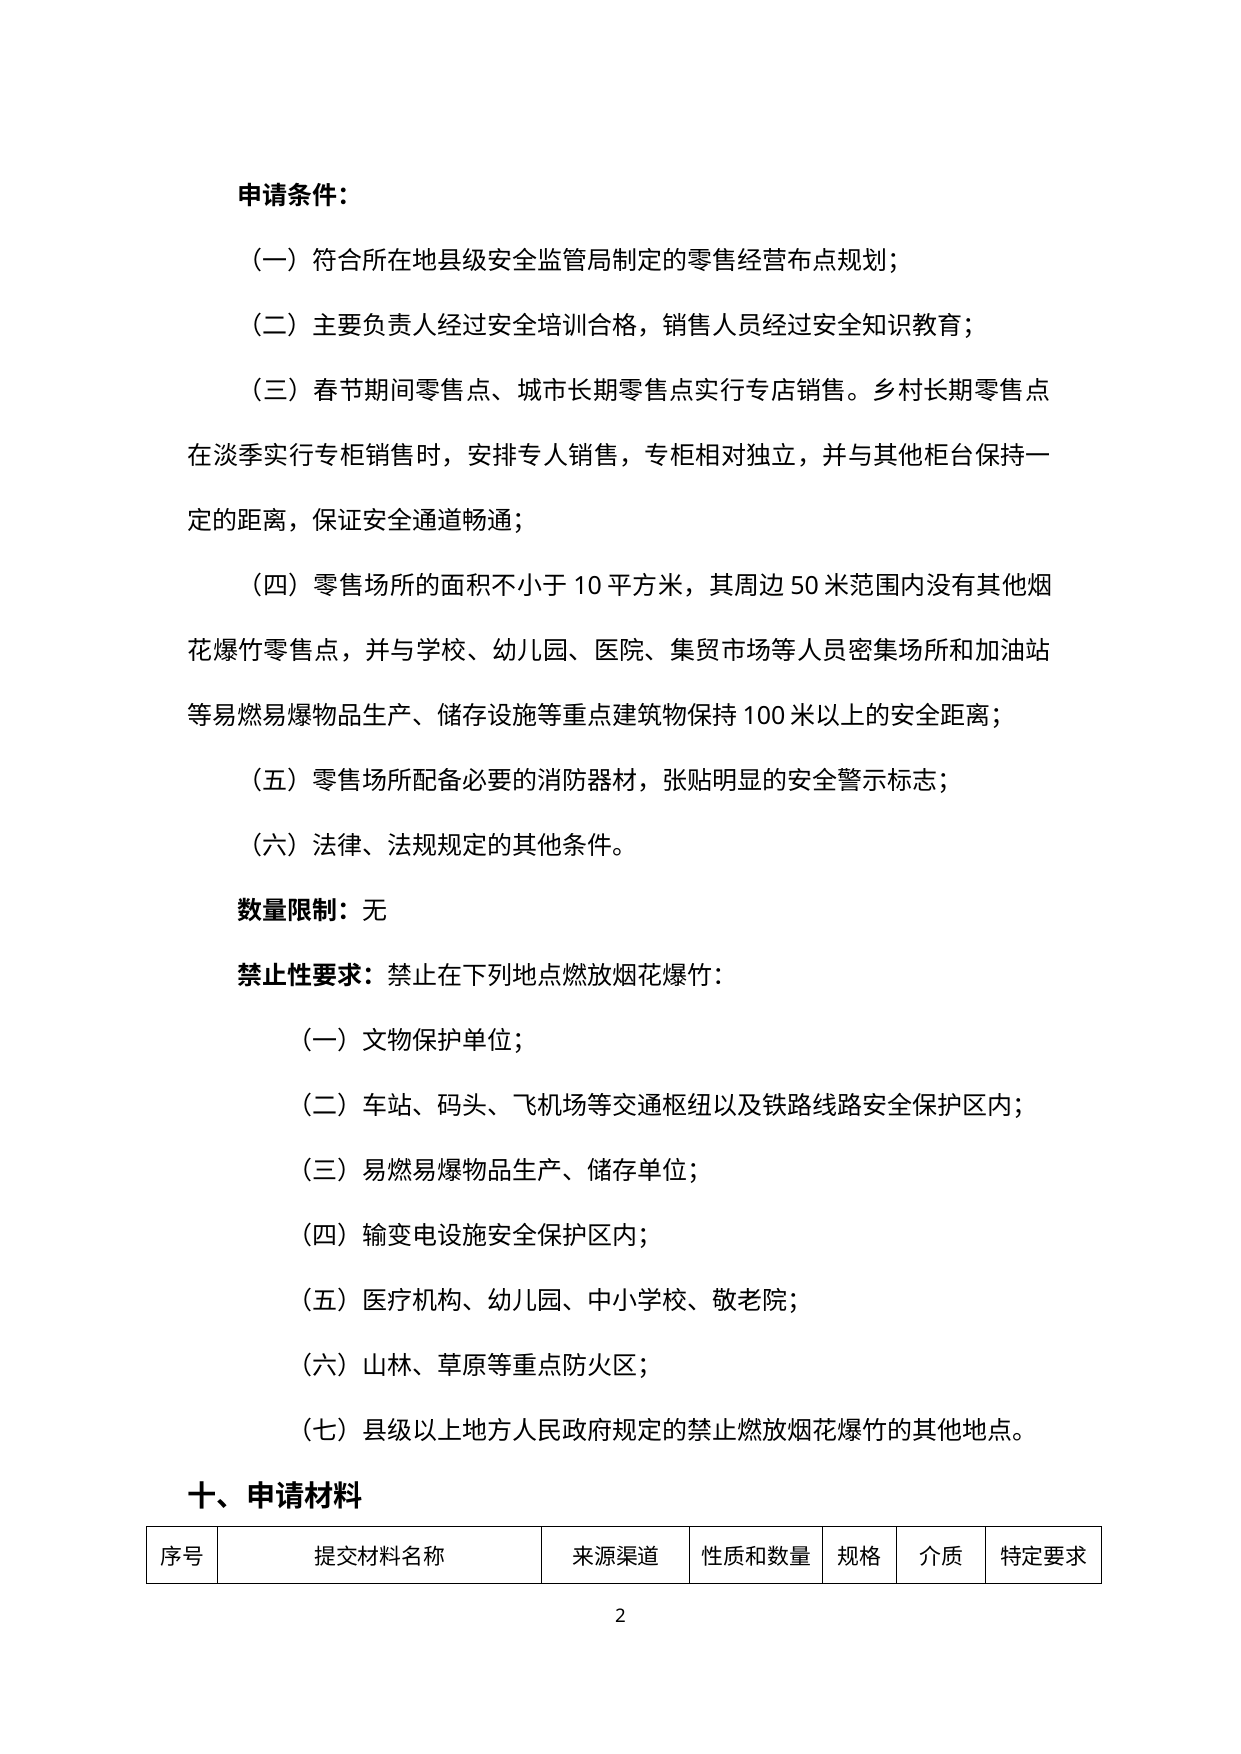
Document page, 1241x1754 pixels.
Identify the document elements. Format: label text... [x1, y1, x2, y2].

text （四）输变电设施安全保护区内； [187, 1201, 1053, 1266]
list 申请材料 [187, 1461, 1053, 1526]
table_header 提交材料名称 [218, 1527, 541, 1583]
text （二）主要负责人经过安全培训合格，销售人员经过安全知识教育； [187, 291, 1053, 356]
table_header 来源渠道 [542, 1527, 689, 1583]
text （六）山林、草原等重点防火区； [187, 1331, 1053, 1396]
text （一）符合所在地县级安全监管局制定的零售经营布点规划； [187, 226, 1053, 291]
text （二）车站、码头、飞机场等交通枢纽以及铁路线路安全保护区内； [187, 1071, 1053, 1136]
text 申请条件： [187, 161, 1053, 226]
table_header 介质 [897, 1527, 985, 1583]
table_header 性质和数量 [690, 1527, 822, 1583]
text （三）易燃易爆物品生产、储存单位； [187, 1136, 1053, 1201]
text （一）文物保护单位； [187, 1006, 1053, 1071]
table_header 特定要求 [986, 1527, 1101, 1583]
table_header 序号 [147, 1527, 217, 1583]
text 禁止性要求：禁止在下列地点燃放烟花爆竹： [187, 941, 1053, 1006]
text （六）法律、法规规定的其他条件。 [187, 811, 1053, 876]
text （四）零售场所的面积不小于10平方米，其周边50米范围内没有其他烟花爆竹零售点，并与学校、幼儿园、医院、集贸市场等人员密集场所和加油站等易燃易爆物品生产、储存设施等重点建筑物保持100米以上的安全距离； [187, 551, 1053, 746]
text （七）县级以上地方人民政府规定的禁止燃放烟花爆竹的其他地点。 [187, 1396, 1053, 1461]
text （五）零售场所配备必要的消防器材，张贴明显的安全警示标志； [187, 746, 1053, 811]
text （五）医疗机构、幼儿园、中小学校、敬老院； [187, 1266, 1053, 1331]
table_header 规格 [823, 1527, 896, 1583]
text （三）春节期间零售点、城市长期零售点实行专店销售。乡村长期零售点在淡季实行专柜销售时，安排专人销售，专柜相对独立，并与其他柜台保持一定的距离，保证安全通道畅通； [187, 356, 1053, 551]
text 数量限制：无 [187, 876, 1053, 941]
